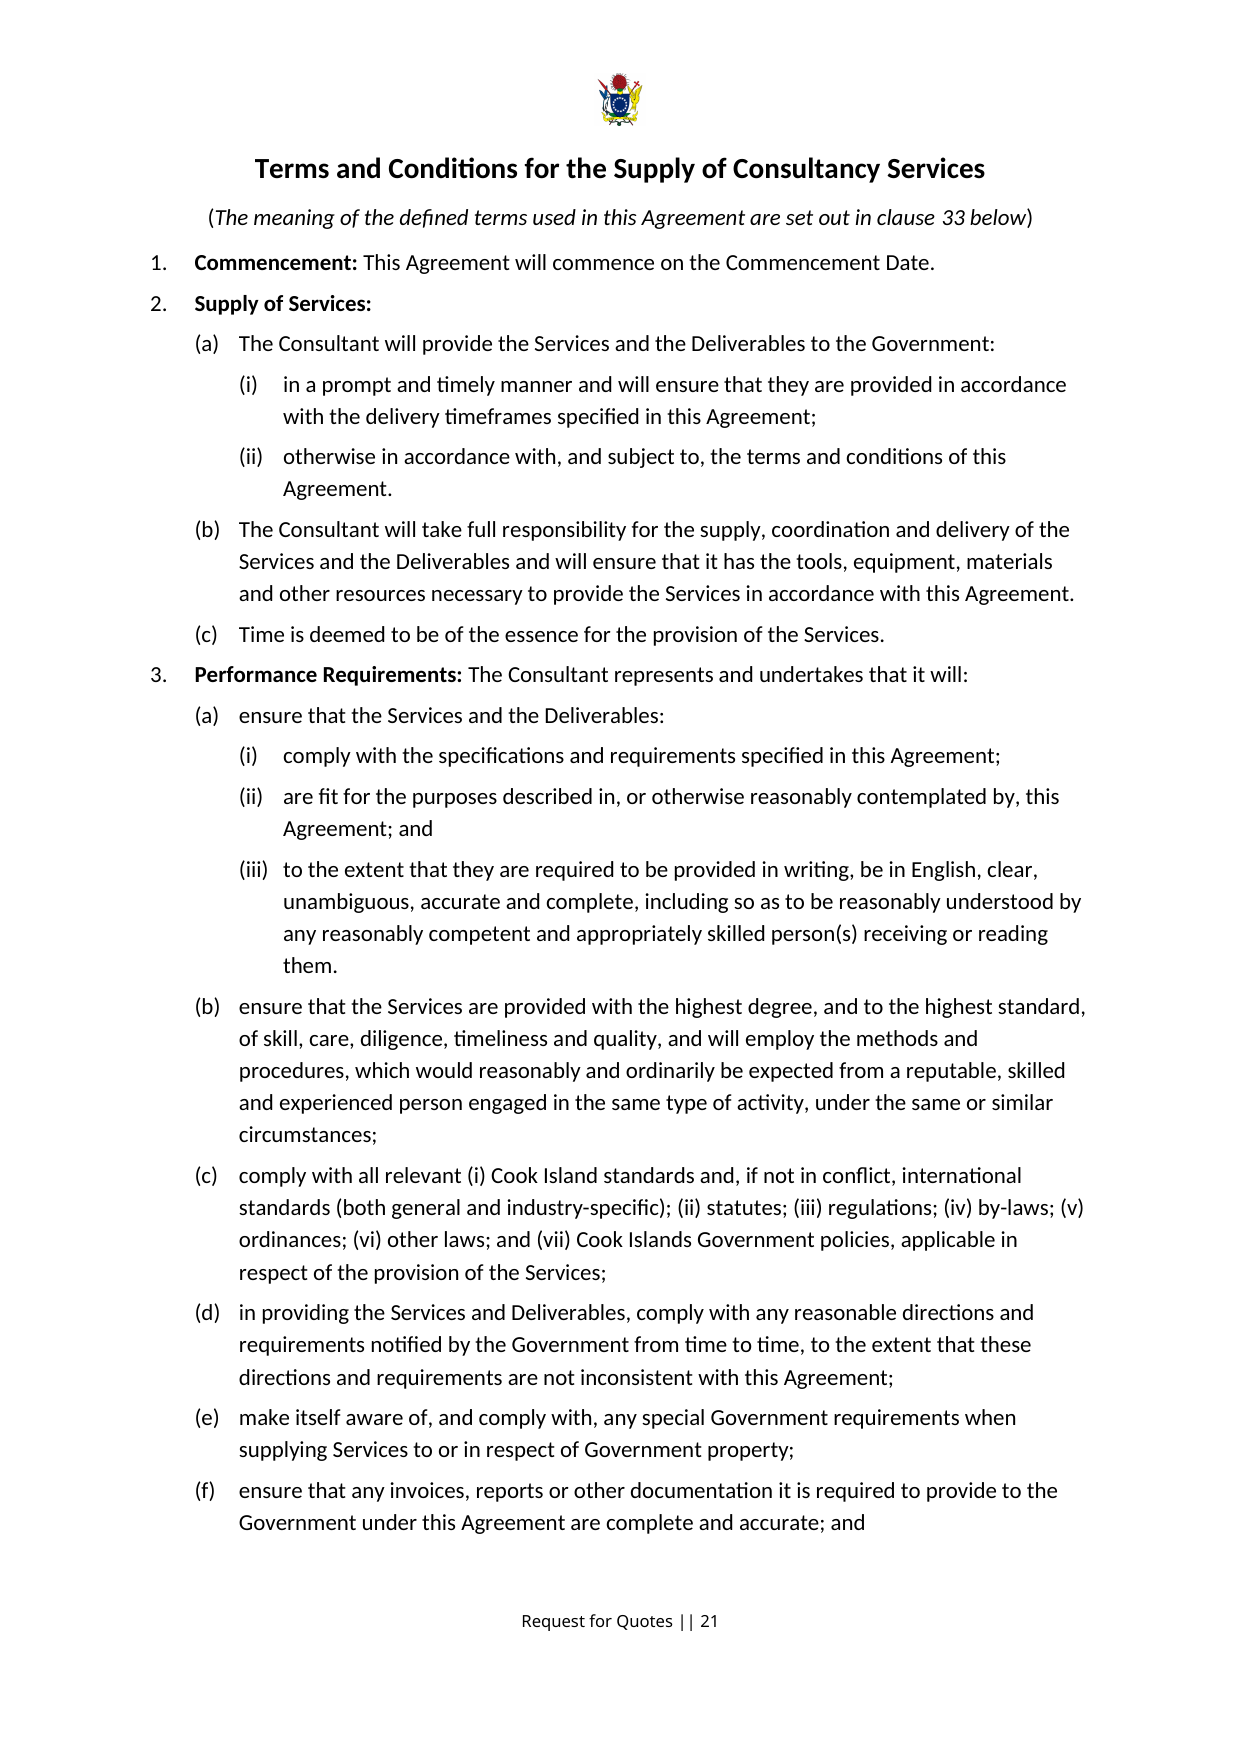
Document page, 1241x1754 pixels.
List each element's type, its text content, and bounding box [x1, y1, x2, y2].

list to the extent that they are required to be provided in writing, be in English, clear, unambiguous, accurate and complete, including so as to be reasonably understood by any reasonably competent and appropriately skilled person(s) receiving or reading them. [239, 855, 1090, 979]
list ensure that the Services and the Deliverables: [194, 701, 1090, 729]
list in a prompt and timely manner and will ensure that they are provided in accordance with the delivery timeframes specified in this Agreement; [239, 370, 1090, 430]
list The Consultant will take full responsibility for the supply, coordination and delivery of the Services and the Deliverables and will ensure that it has the tools, equipment, materials and other resources necessary to provide the Services in accordance with this Agreement. [194, 515, 1090, 607]
list comply with the specifications and requirements specified in this Agreement; [239, 742, 1090, 769]
list Commencement: This Agreement will commence on the Commencement Date. [150, 248, 1090, 276]
text Terms and Conditions for the Supply of Consultancy Services [150, 150, 1090, 186]
list ensure that any invoices, reports or other documentation it is required to provide to the Government under this Agreement are complete and accurate; and [194, 1476, 1090, 1536]
list make itself aware of, and comply with, any special Government requirements when supplying Services to or in respect of Government property; [194, 1403, 1090, 1463]
list Performance Requirements: The Consultant represents and undertakes that it will: [150, 661, 1090, 688]
list otherwise in accordance with, and subject to, the terms and conditions of this Agreement. [239, 442, 1090, 503]
picture [594, 73, 646, 126]
list are fit for the purposes described in, or otherwise reasonably contemplated by, this Agreement; and [239, 782, 1090, 842]
list comply with all relevant (i) Cook Island standards and, if not in conflict, international standards (both general and industry-specific); (ii) statutes; (iii) regulations; (iv) by-laws; (v) ordinances; (vi) other laws; and (vii) Cook Islands Government policies, applicable in respect of the provision of the Services; [194, 1161, 1090, 1286]
list The Consultant will provide the Services and the Deliverables to the Government: [194, 329, 1090, 357]
text (The meaning of the defined terms used in this Agreement are set out in clause 33 below) [150, 203, 1090, 231]
list Supply of Services: [150, 289, 1090, 317]
list in providing the Services and Deliverables, comply with any reasonable directions and requirements notified by the Government from time to time, to the extent that these directions and requirements are not inconsistent with this Agreement; [194, 1298, 1090, 1391]
list Time is deemed to be of the essence for the provision of the Services. [194, 620, 1090, 648]
list ensure that the Services are provided with the highest degree, and to the highest standard, of skill, care, diligence, timeliness and quality, and will employ the methods and procedures, which would reasonably and ordinarily be expected from a reputable, skilled and experienced person engaged in the same type of activity, under the same or similar circumstances; [194, 992, 1090, 1149]
